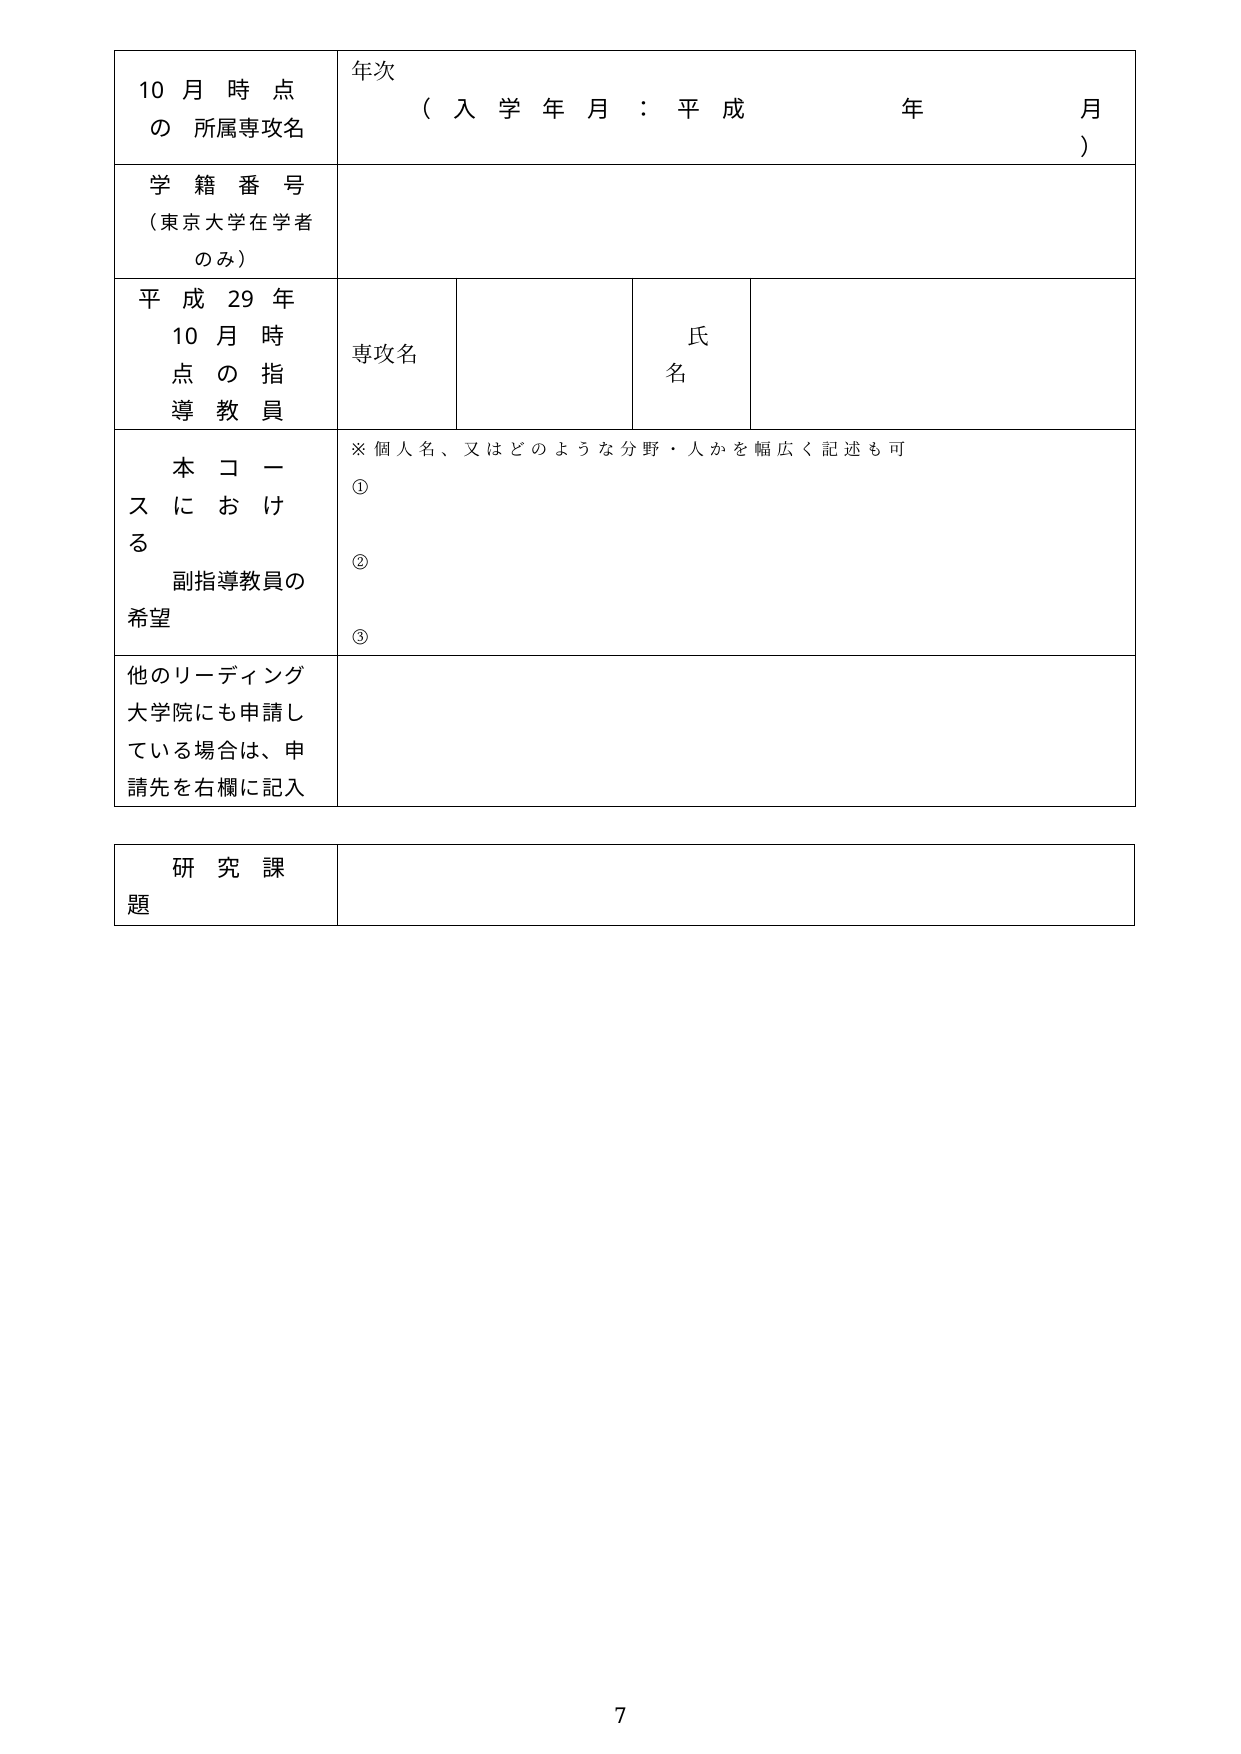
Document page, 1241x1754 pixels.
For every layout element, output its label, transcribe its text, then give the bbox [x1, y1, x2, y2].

table_cell 本コースにおける 副指導教員の希望 [115, 430, 337, 654]
table_cell 平成29年10月時点の指導教員 [115, 279, 337, 428]
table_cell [338, 51, 1135, 164]
table_cell 氏名 [633, 279, 750, 428]
table_cell 平成29年10月時点 の所属専攻名 [115, 51, 337, 164]
table_header 研究課題 [115, 845, 337, 925]
table_header [338, 845, 1134, 925]
table_cell [338, 165, 1135, 277]
table_cell 専攻名 [338, 279, 456, 428]
table_cell 他のリーディング大学院にも申請している場合は、申請先を右欄に記入 [115, 656, 337, 806]
table_cell [338, 656, 1135, 806]
table_cell [457, 279, 632, 428]
table_cell [751, 279, 1135, 428]
table_cell ※個人名、又はどのような分野・人かを幅広く記述も可 ① ② ③ [338, 430, 1135, 654]
table_cell 学 籍 番 号 （東京大学在学者のみ） [115, 165, 337, 277]
